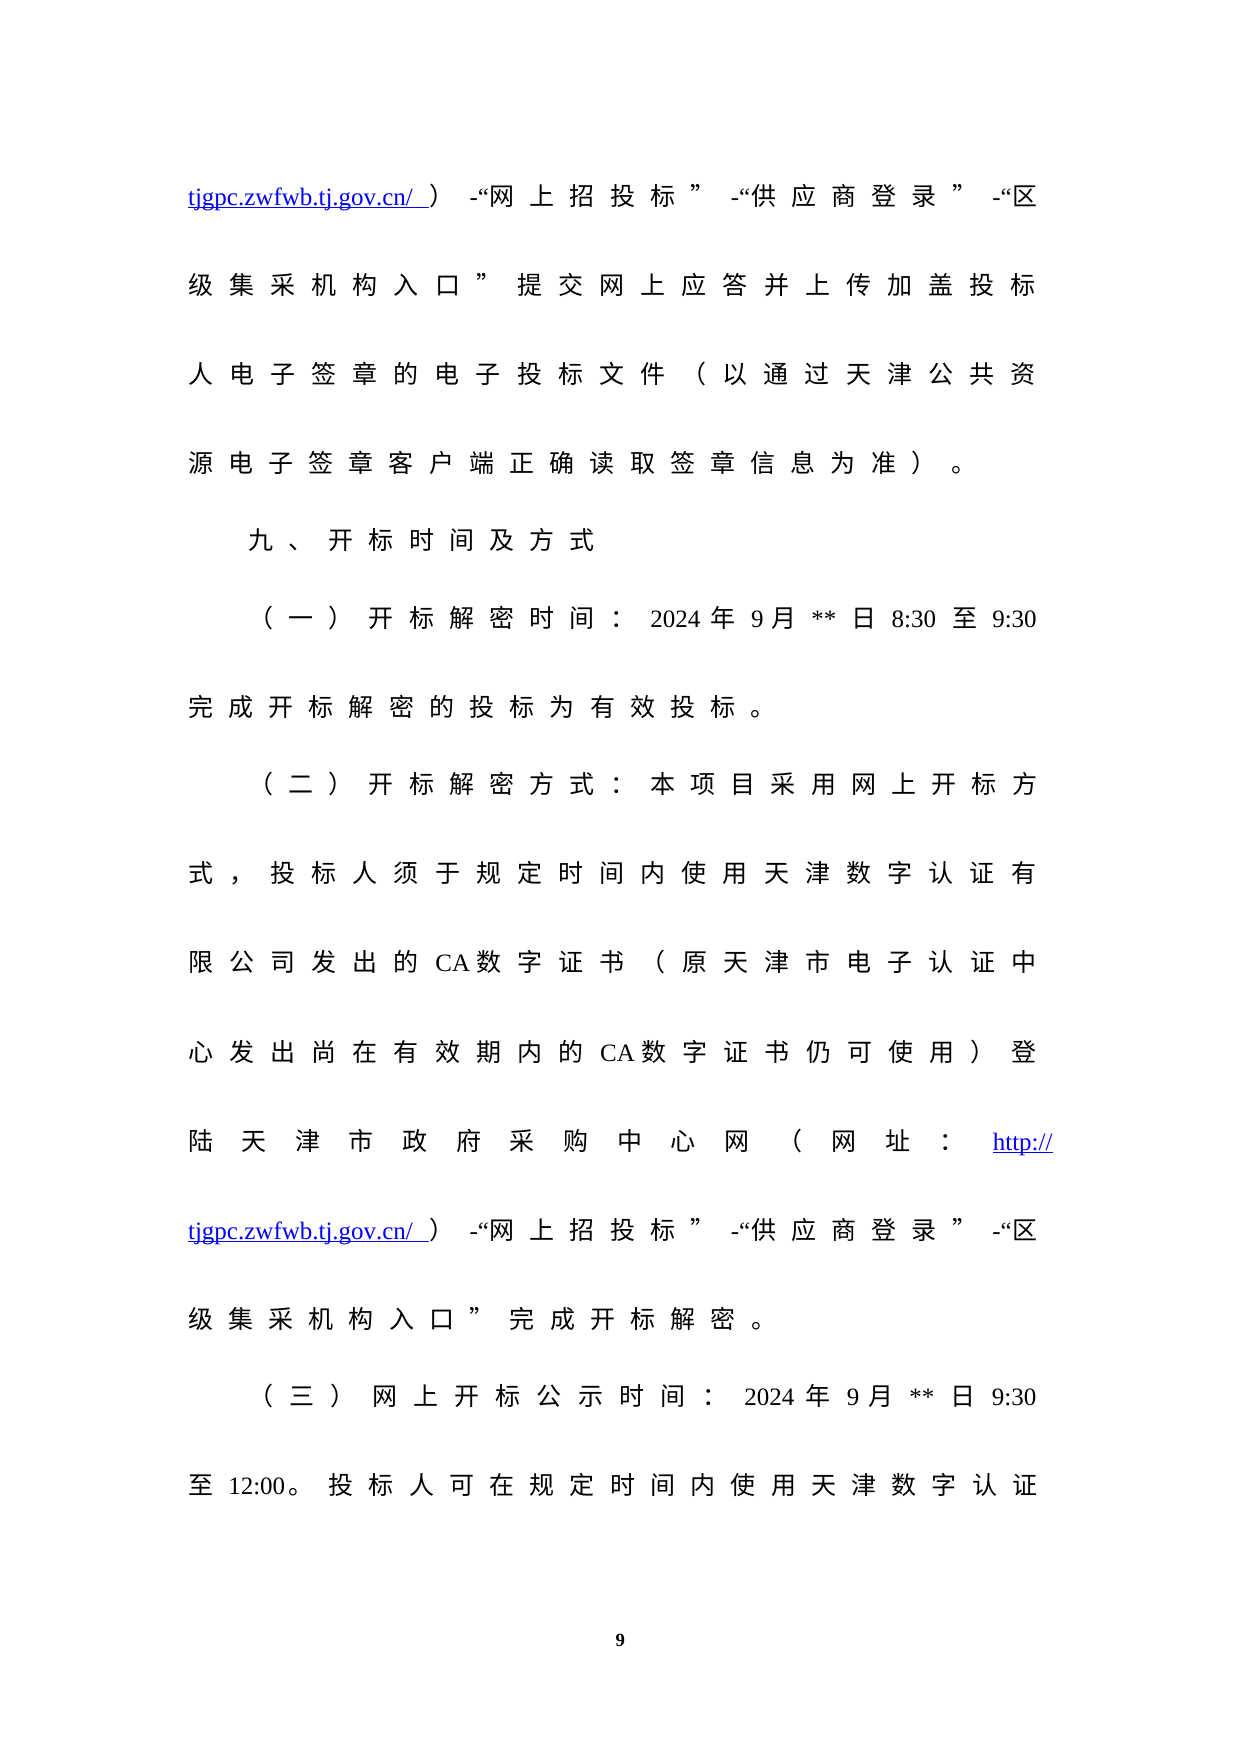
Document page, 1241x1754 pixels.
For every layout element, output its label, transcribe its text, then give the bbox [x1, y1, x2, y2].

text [188, 164, 1052, 491]
text （一）开标解密时间：2024年9月**日8:30至9:30完成开标解密的投标为有效投标。 [188, 587, 1052, 735]
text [188, 1365, 1052, 1513]
text （二）开标解密方式：本项目采用网上开标方式，投标人须于规定时间内使用天津数字认证有限公司发出的CA数字证书（原天津市电子认证中心发出尚在有效期内的CA数字证书仍可使用）登陆天津市政府采购中心网（网址：http://tjgpc.zwfwb.tj.gov.cn/）-“网上招投标”-“供应商登录”-“区级集采机构入口”完成开标解密。 [188, 753, 1052, 1347]
text 九、开标时间及方式 [188, 509, 1052, 568]
